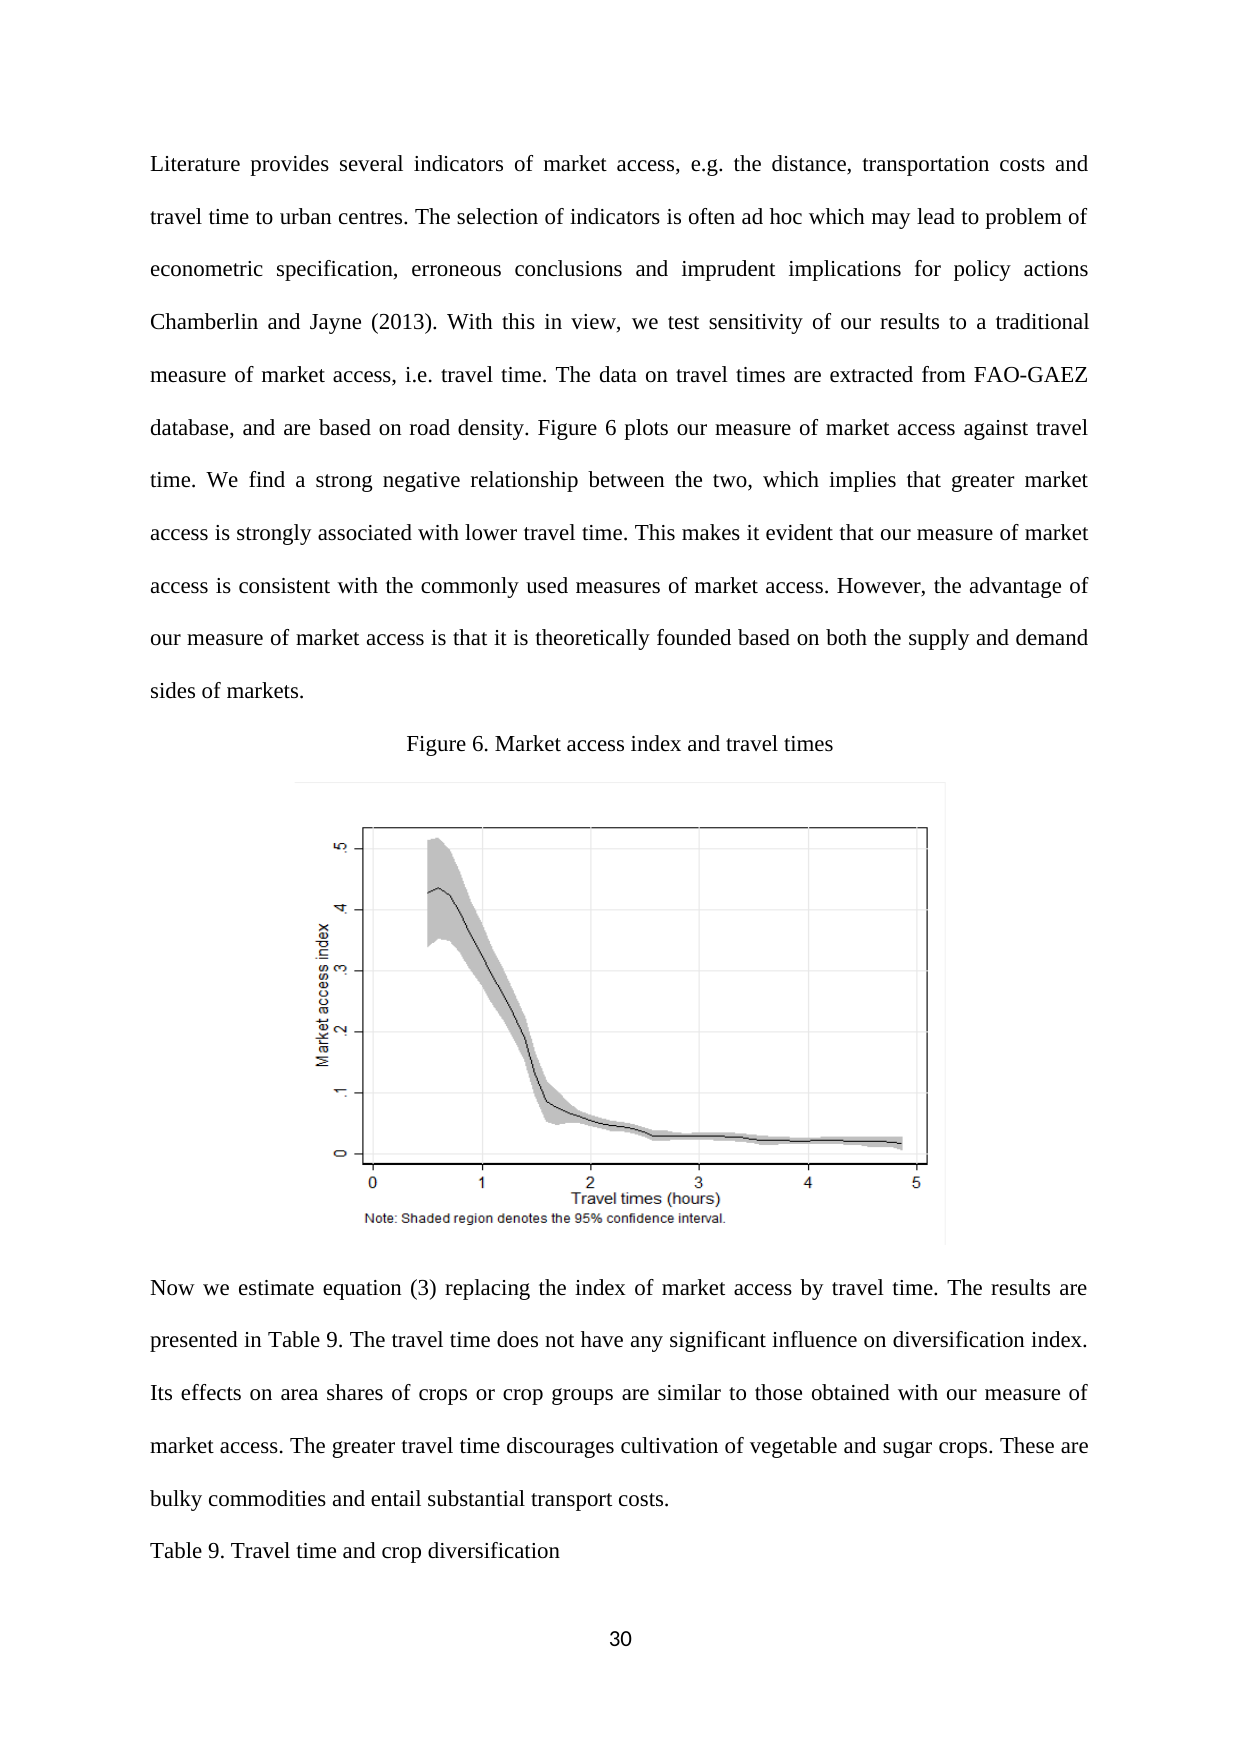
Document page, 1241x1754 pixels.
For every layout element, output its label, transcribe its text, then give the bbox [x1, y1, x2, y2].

text Figure 6. Market access index and travel times [150, 730, 1090, 756]
text Now we estimate equation (3) replacing the index of market access by travel time. The results are presented in Table 9. The travel time does not have any significant influence on diversification index. Its effects on area shares of crops or crop groups are similar to those obtained with our measure of market access. The greater travel time discourages cultivation of vegetable and sugar crops. These are bulky commodities and entail substantial transport costs. [150, 1274, 1090, 1511]
picture [294, 782, 946, 1245]
text Table 9. Travel time and crop diversification [150, 1537, 1090, 1564]
text Literature provides several indicators of market access, e.g. the distance, transportation costs and travel time to urban centres. The selection of indicators is often ad hoc which may lead to problem of econometric specification, erroneous conclusions and imprudent implications for policy actions Chamberlin and Jayne (2013). With this in view, we test sensitivity of our results to a traditional measure of market access, i.e. travel time. The data on travel times are extracted from FAO-GAEZ database, and are based on road density. Figure 6 plots our measure of market access against travel time. We find a strong negative relationship between the two, which implies that greater market access is strongly associated with lower travel time. This makes it evident that our measure of market access is consistent with the commonly used measures of market access. However, the advantage of our measure of market access is that it is theoretically founded based on both the supply and demand sides of markets. [150, 150, 1090, 703]
